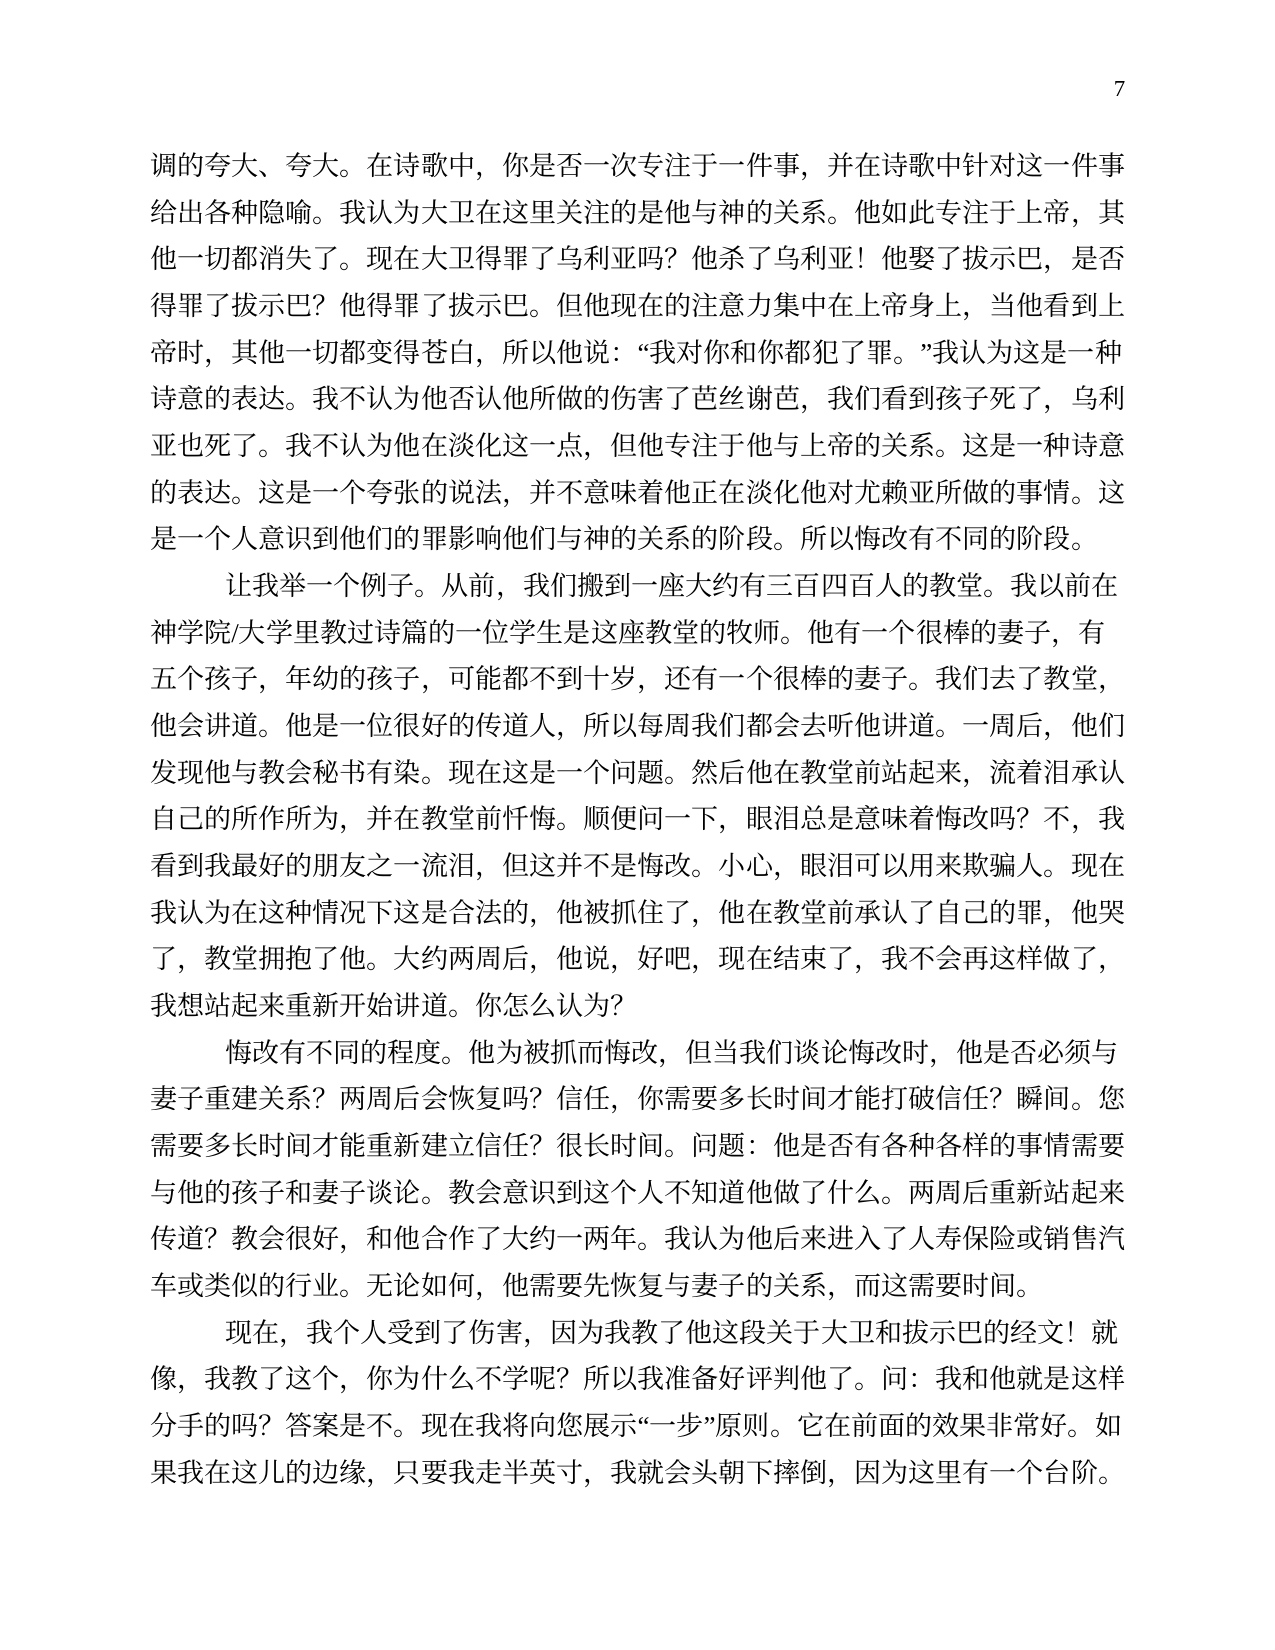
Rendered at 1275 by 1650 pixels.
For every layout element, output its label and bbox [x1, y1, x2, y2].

text [150, 150, 1125, 1488]
